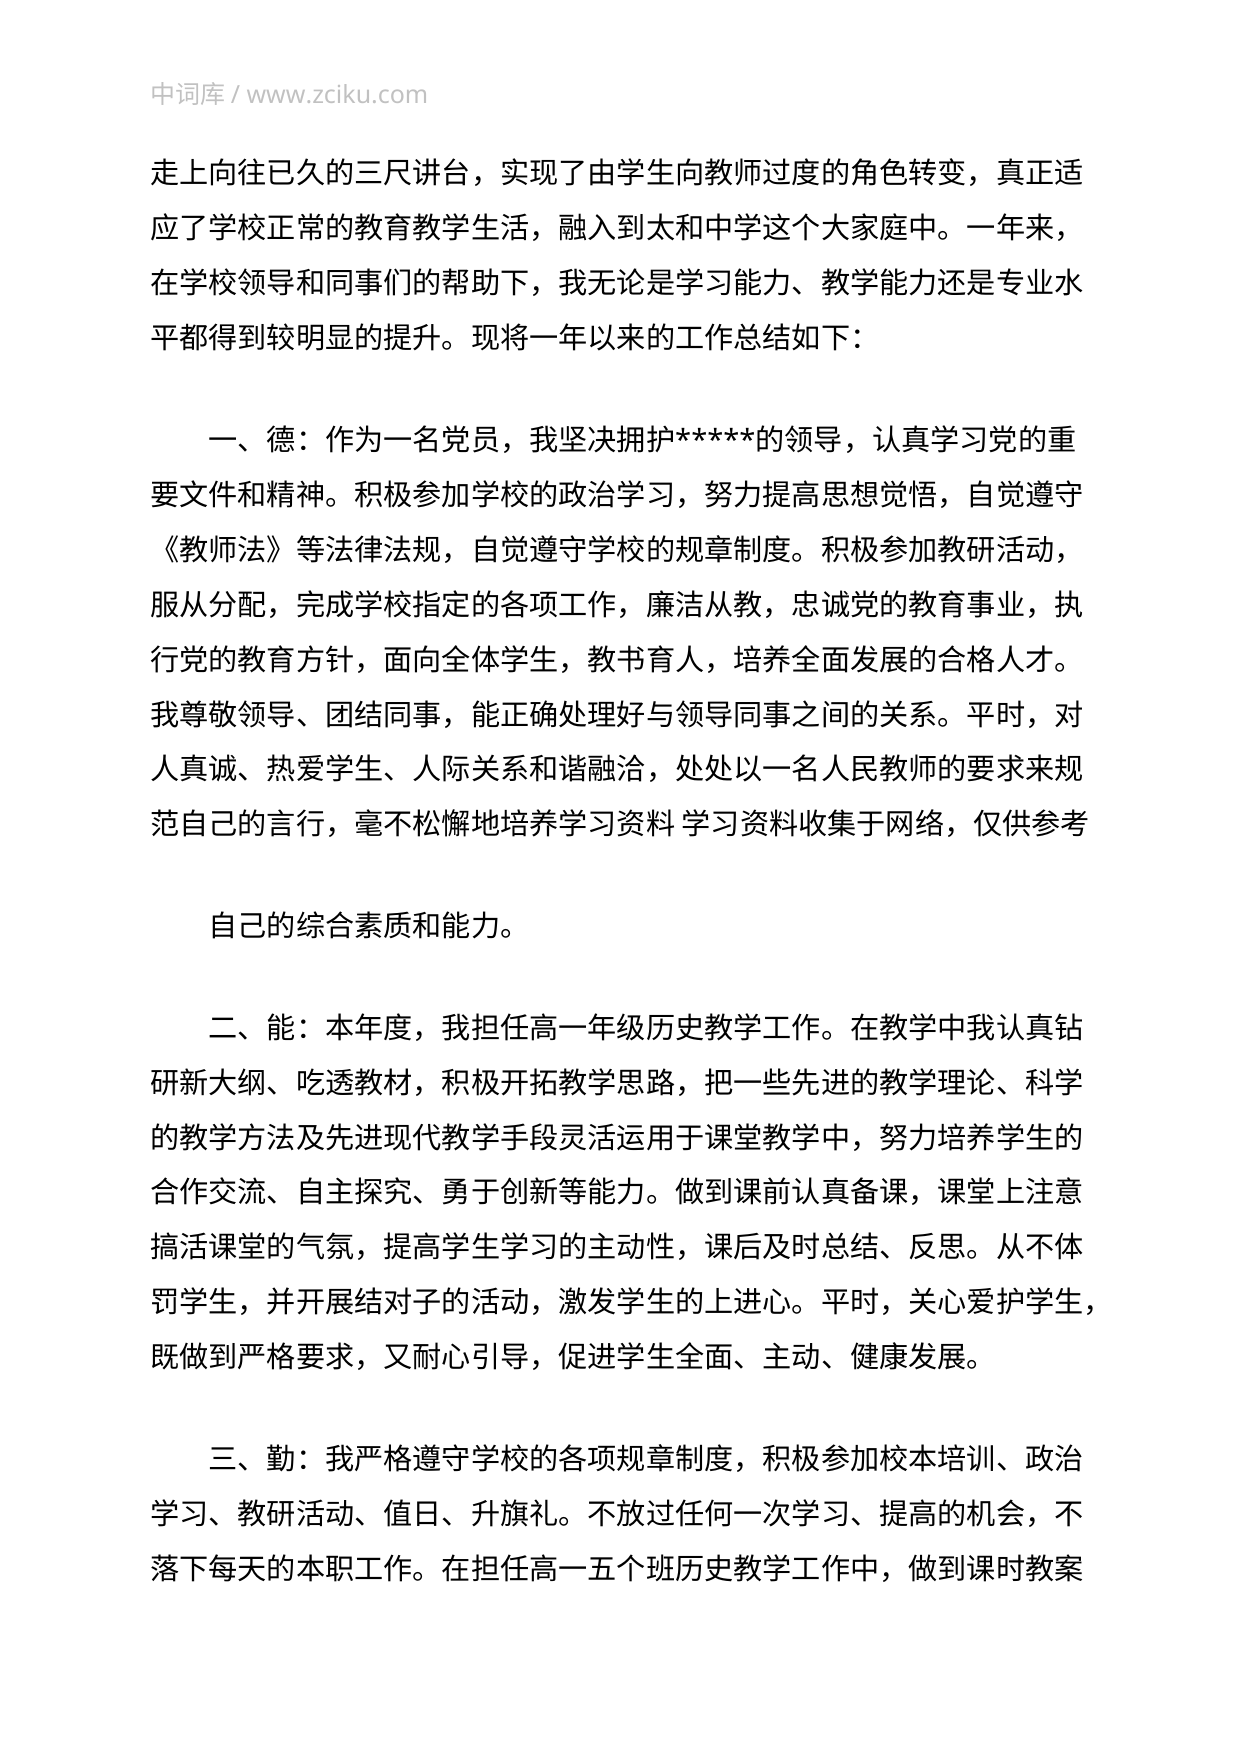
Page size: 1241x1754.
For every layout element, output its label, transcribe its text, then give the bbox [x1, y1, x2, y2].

text 二、能：本年度，我担任高一年级历史教学工作。在教学中我认真钻研新大纲、吃透教材，积极开拓教学思路，把一些先进的教学理论、科学的教学方法及先进现代教学手段灵活运用于课堂教学中，努力培养学生的合作交流、自主探究、勇于创新等能力。做到课前认真备课，课堂上注意搞活课堂的气氛，提高学生学习的主动性，课后及时总结、反思。从不体罚学生，并开展结对子的活动，激发学生的上进心。平时，关心爱护学生，既做到严格要求，又耐心引导，促进学生全面、主动、健康发展。 [150, 1004, 1090, 1376]
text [150, 150, 1090, 357]
text 自己的综合素质和能力。 [150, 903, 1090, 945]
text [150, 1436, 1090, 1588]
text 一、德：作为一名党员，我坚决拥护*****的领导，认真学习党的重要文件和精神。积极参加学校的政治学习，努力提高思想觉悟，自觉遵守《教师法》等法律法规，自觉遵守学校的规章制度。积极参加教研活动，服从分配，完成学校指定的各项工作，廉洁从教，忠诚党的教育事业，执行党的教育方针，面向全体学生，教书育人，培养全面发展的合格人才。我尊敬领导、团结同事，能正确处理好与领导同事之间的关系。平时，对人真诚、热爱学生、人际关系和谐融洽，处处以一名人民教师的要求来规范自己的言行，毫不松懈地培养学习资料 学习资料收集于网络，仅供参考 [150, 416, 1090, 843]
